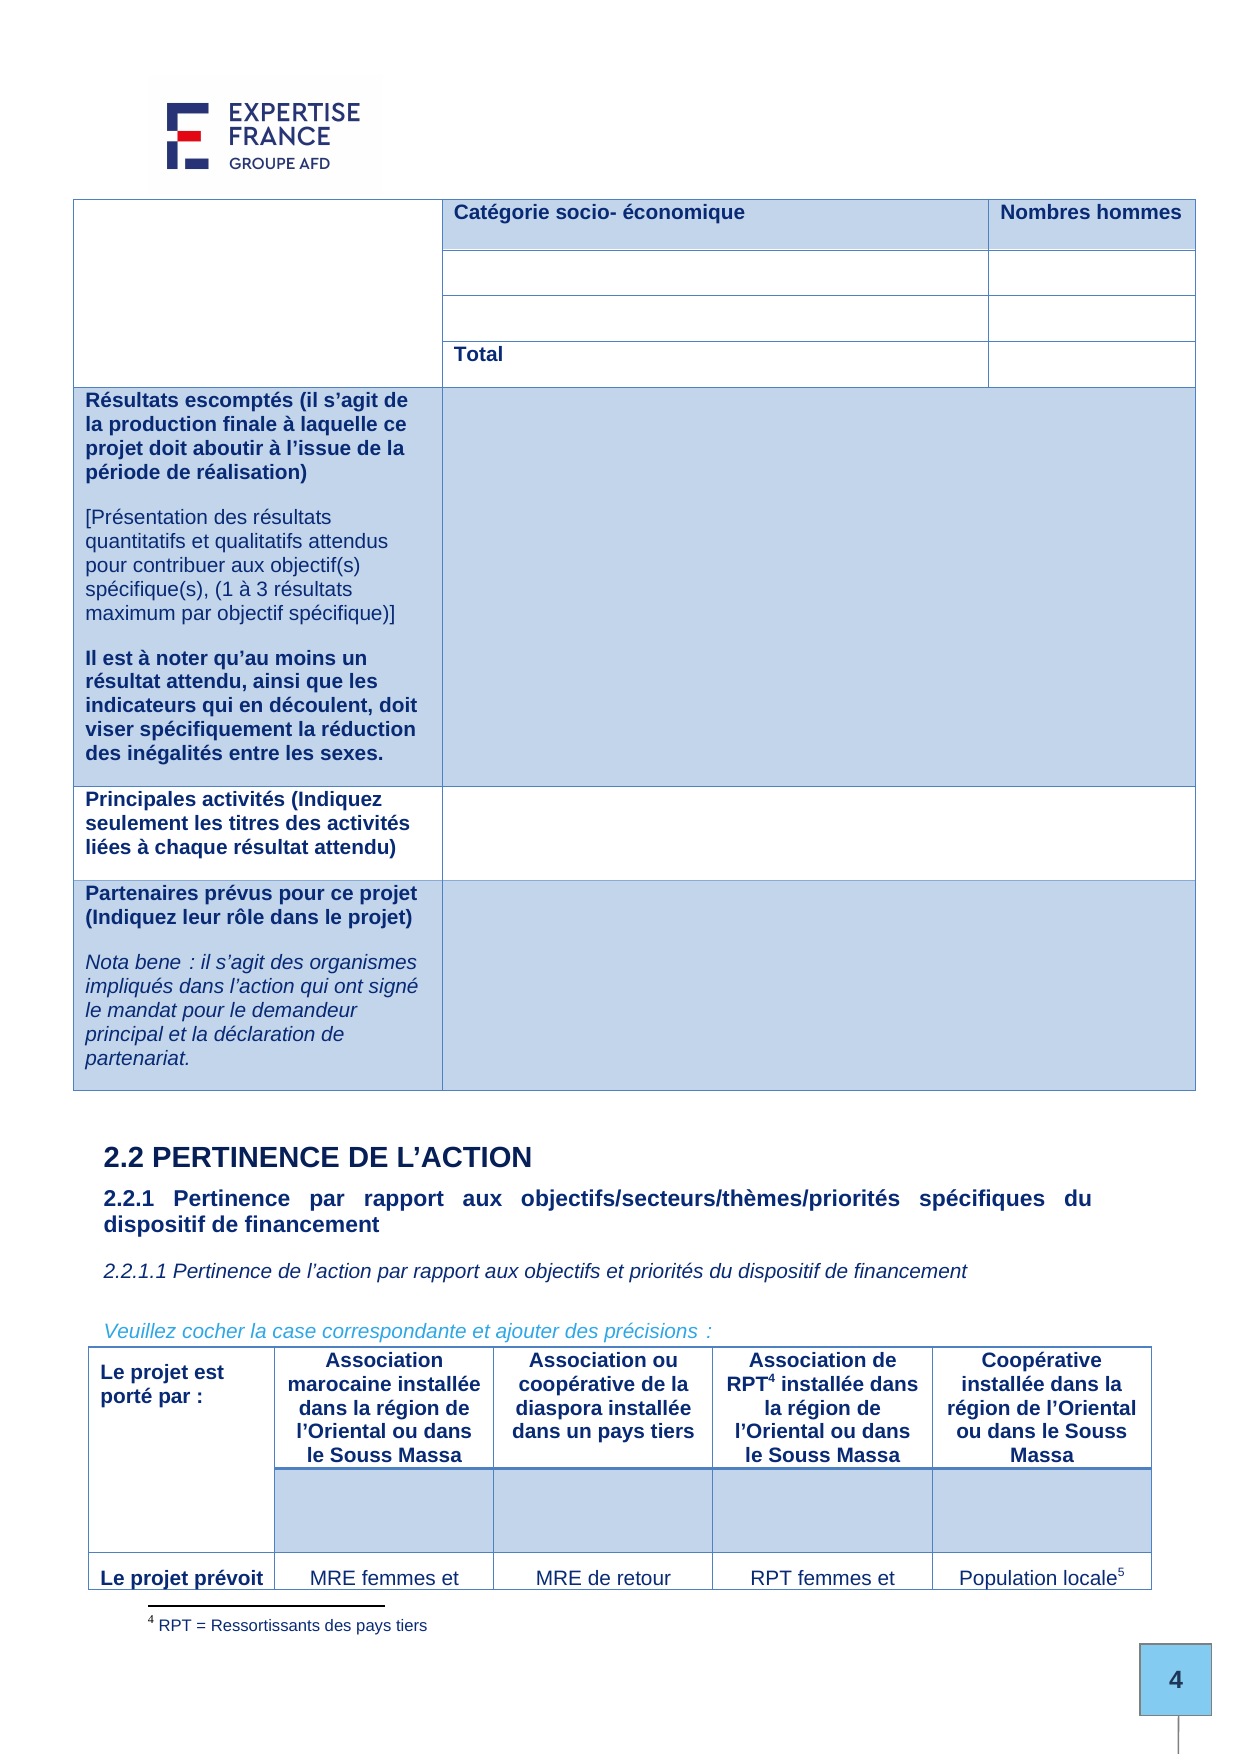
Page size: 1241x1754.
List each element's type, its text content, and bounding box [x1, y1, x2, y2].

table_header Coopérative installée dans la région de l’Oriental ou dans le Souss Massa [933, 1348, 1151, 1467]
table_cell Population locale [933, 1553, 1151, 1589]
picture [147, 75, 383, 196]
table_cell Nombres hommes [989, 200, 1195, 249]
table_cell [443, 881, 1195, 1090]
table_cell [443, 388, 1195, 786]
table_header Association marocaine installée dans la région de l’Oriental ou dans le Souss Massa [275, 1348, 493, 1467]
table_cell Résultats escomptés (il s’agit de la production finale à laquelle ce projet doit aboutir à l’issue de la période de réalisation) [Présentation des résultats quantitatifs et qualitatifs attendus pour contribuer aux objectif(s) spécifique(s), (1 à 3 résultats maximum par objectif spécifique)] Il est à noter qu’au moins un résultat attendu, ainsi que les indicateurs qui en découlent, doit viser spécifiquement la réduction des inégalités entre les sexes. [74, 388, 442, 786]
text Veuillez cocher la case correspondante et ajouter des précisions : [103, 1319, 1092, 1343]
table_cell Principales activités (Indiquez seulement les titres des activités liées à chaque résultat attendu) [74, 787, 442, 880]
text 2.2.1.1 Pertinence de l’action par rapport aux objectifs et priorités du dispositif de financement [103, 1258, 1092, 1282]
table_header Association de RPT installée dans la région de l’Oriental ou dans le Souss Massa [713, 1348, 932, 1467]
table_cell [443, 296, 988, 341]
text 2.2 PERTINENCE DE L’ACTION [103, 1140, 1092, 1174]
table_cell Total [443, 342, 988, 387]
table_header Association ou coopérative de la diaspora installée dans un pays tiers [494, 1348, 712, 1467]
text 2.2.1 Pertinence par rapport aux objectifs/secteurs/thèmes/priorités spécifiques du dispositif de financement [103, 1185, 1092, 1238]
table_cell MRE femmes et hommes installé-e-s à l’étranger [275, 1553, 493, 1589]
table_cell [989, 342, 1195, 387]
table_header Le projet est porté par : [89, 1348, 274, 1552]
table_cell [443, 251, 988, 295]
table_cell [989, 296, 1195, 341]
table_cell RPT femmes et hommes installé-e-s dans la région de l’Oriental ou dans le Souss Massa [713, 1553, 932, 1589]
table_cell [275, 1470, 493, 1552]
table_cell [713, 1470, 932, 1552]
table_cell Partenaires prévus pour ce projet (Indiquez leur rôle dans le projet) Nota bene : il s’agit des organismes impliqués dans l’action qui ont signé le mandat pour le demandeur principal et la déclaration de partenariat. [74, 881, 442, 1090]
table_cell [933, 1470, 1151, 1552]
table_cell [494, 1470, 712, 1552]
table_cell [443, 787, 1195, 880]
table_cell Le projet prévoit des actions à destination de : [89, 1553, 274, 1589]
table_cell [989, 251, 1195, 295]
table_cell Catégorie socio- économique [443, 200, 988, 249]
table_cell MRE de retour femmes et hommes installé-e-s dans la région de l’Oriental ou dans le Souss Massa [494, 1553, 712, 1589]
